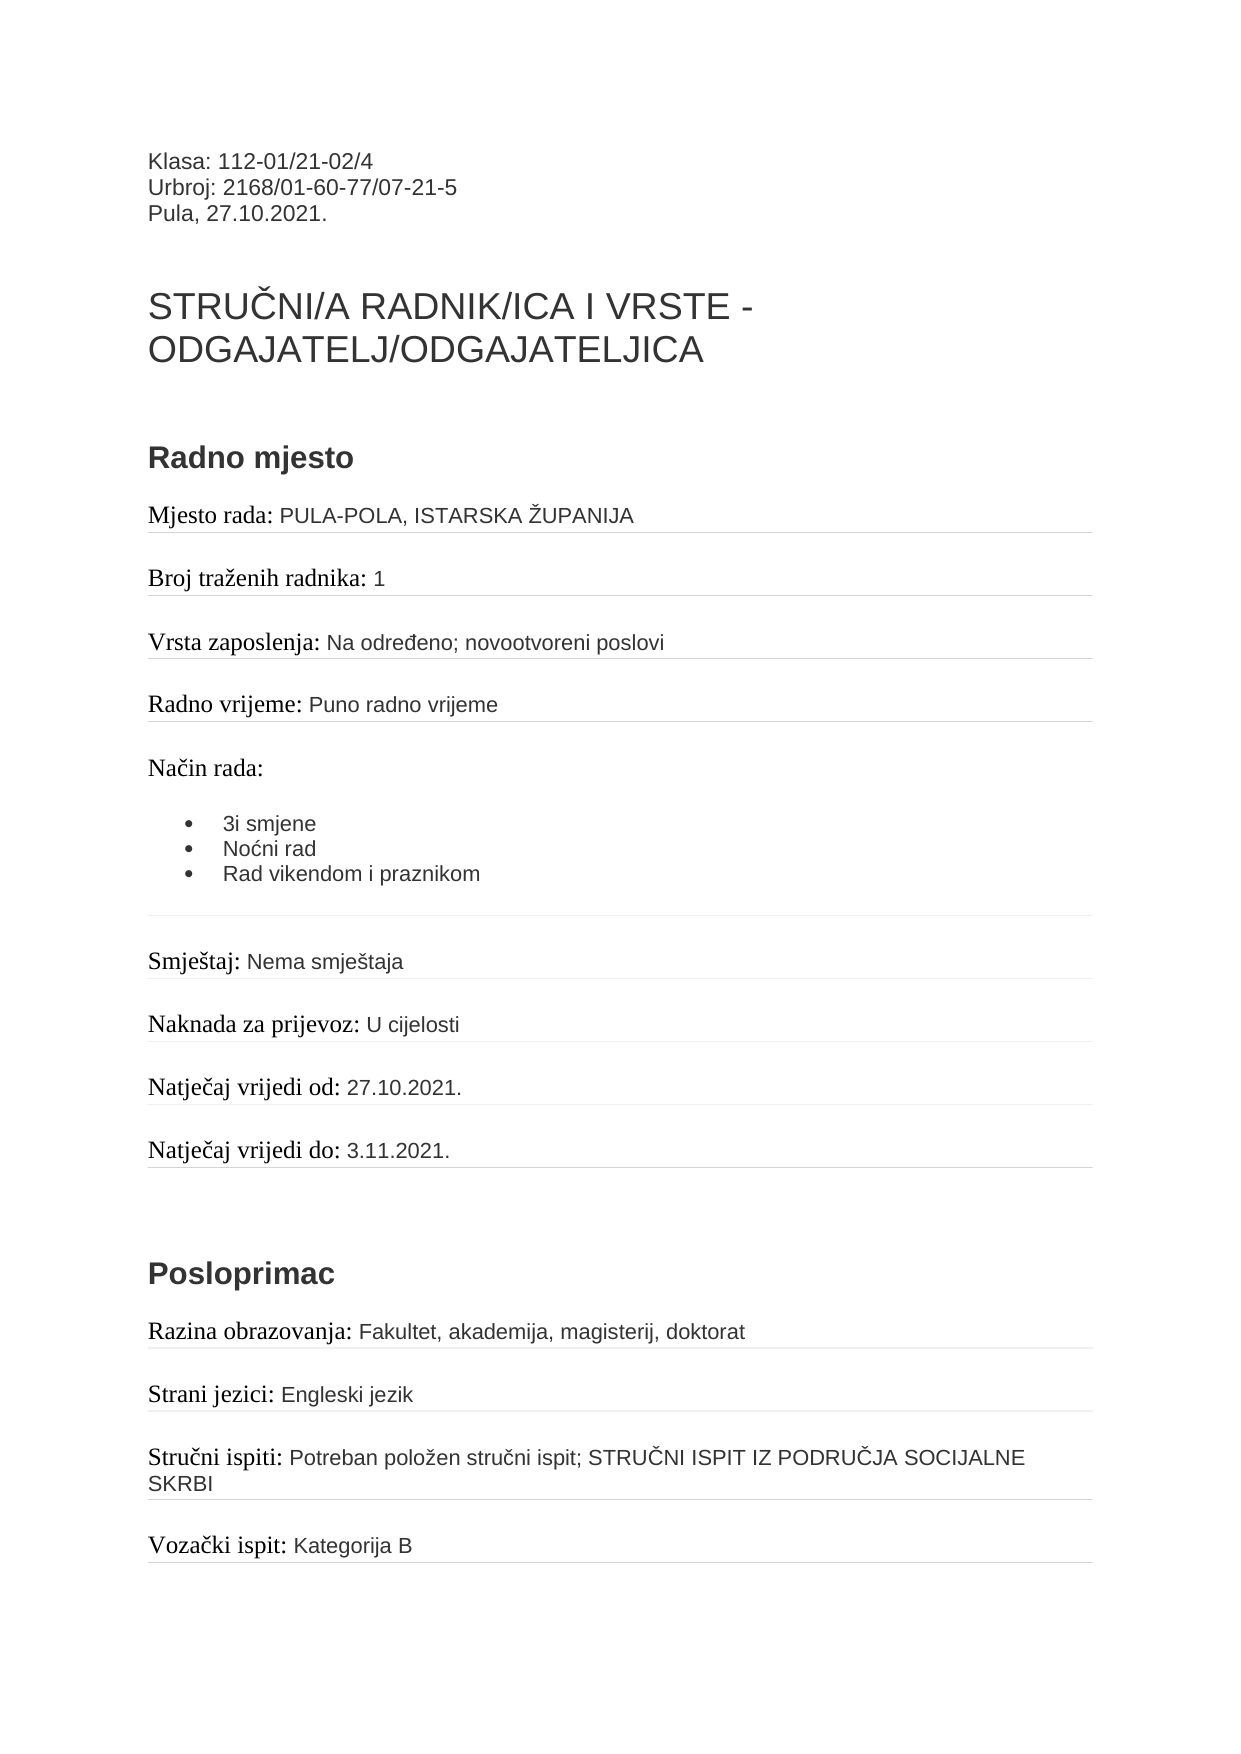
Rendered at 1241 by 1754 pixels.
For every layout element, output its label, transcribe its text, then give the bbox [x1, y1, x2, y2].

text Naknada za prijevoz: U cijelosti [148, 1009, 1093, 1038]
text Posloprimac [148, 1255, 1093, 1291]
text Urbroj: 2168/01-60-77/07-21-5 [148, 174, 1093, 200]
text Razina obrazovanja: Fakultet, akademija, magisterij, doktorat [148, 1291, 1093, 1345]
text Pula, 27.10.2021. [148, 200, 1093, 227]
text Vozački ispit: Kategorija B [148, 1530, 1093, 1559]
text Stručni ispiti: Potreban položen stručni ispit; STRUČNI ISPIT IZ PODRUČJA SOCIJALNE SKRBI [148, 1442, 1093, 1496]
text Strani jezici: Engleski jezik [148, 1379, 1093, 1408]
text Mjesto rada: PULA-POLA, ISTARSKA ŽUPANIJA [148, 475, 1093, 529]
list Noćni rad [185, 836, 1093, 861]
text Način rada: [148, 753, 1093, 781]
text Smještaj: Nema smještaja [148, 946, 1093, 975]
list Rad vikendom i praznikom [185, 861, 1093, 886]
text Klasa: 112-01/21-02/4 [148, 148, 1093, 174]
text Radno vrijeme: Puno radno vrijeme [148, 689, 1093, 718]
text Radno mjesto [148, 439, 1093, 475]
text Broj traženih radnika: 1 [148, 563, 1093, 592]
text Natječaj vrijedi od: 27.10.2021. [148, 1072, 1093, 1101]
text Vrsta zaposlenja: Na određeno; novootvoreni poslovi [148, 627, 1093, 655]
list 3i smjene [185, 811, 1093, 836]
text STRUČNI/A RADNIK/ICA I VRSTE - ODGAJATELJ/ODGAJATELJICA [148, 284, 1093, 371]
text Natječaj vrijedi do: 3.11.2021. [148, 1136, 1093, 1164]
